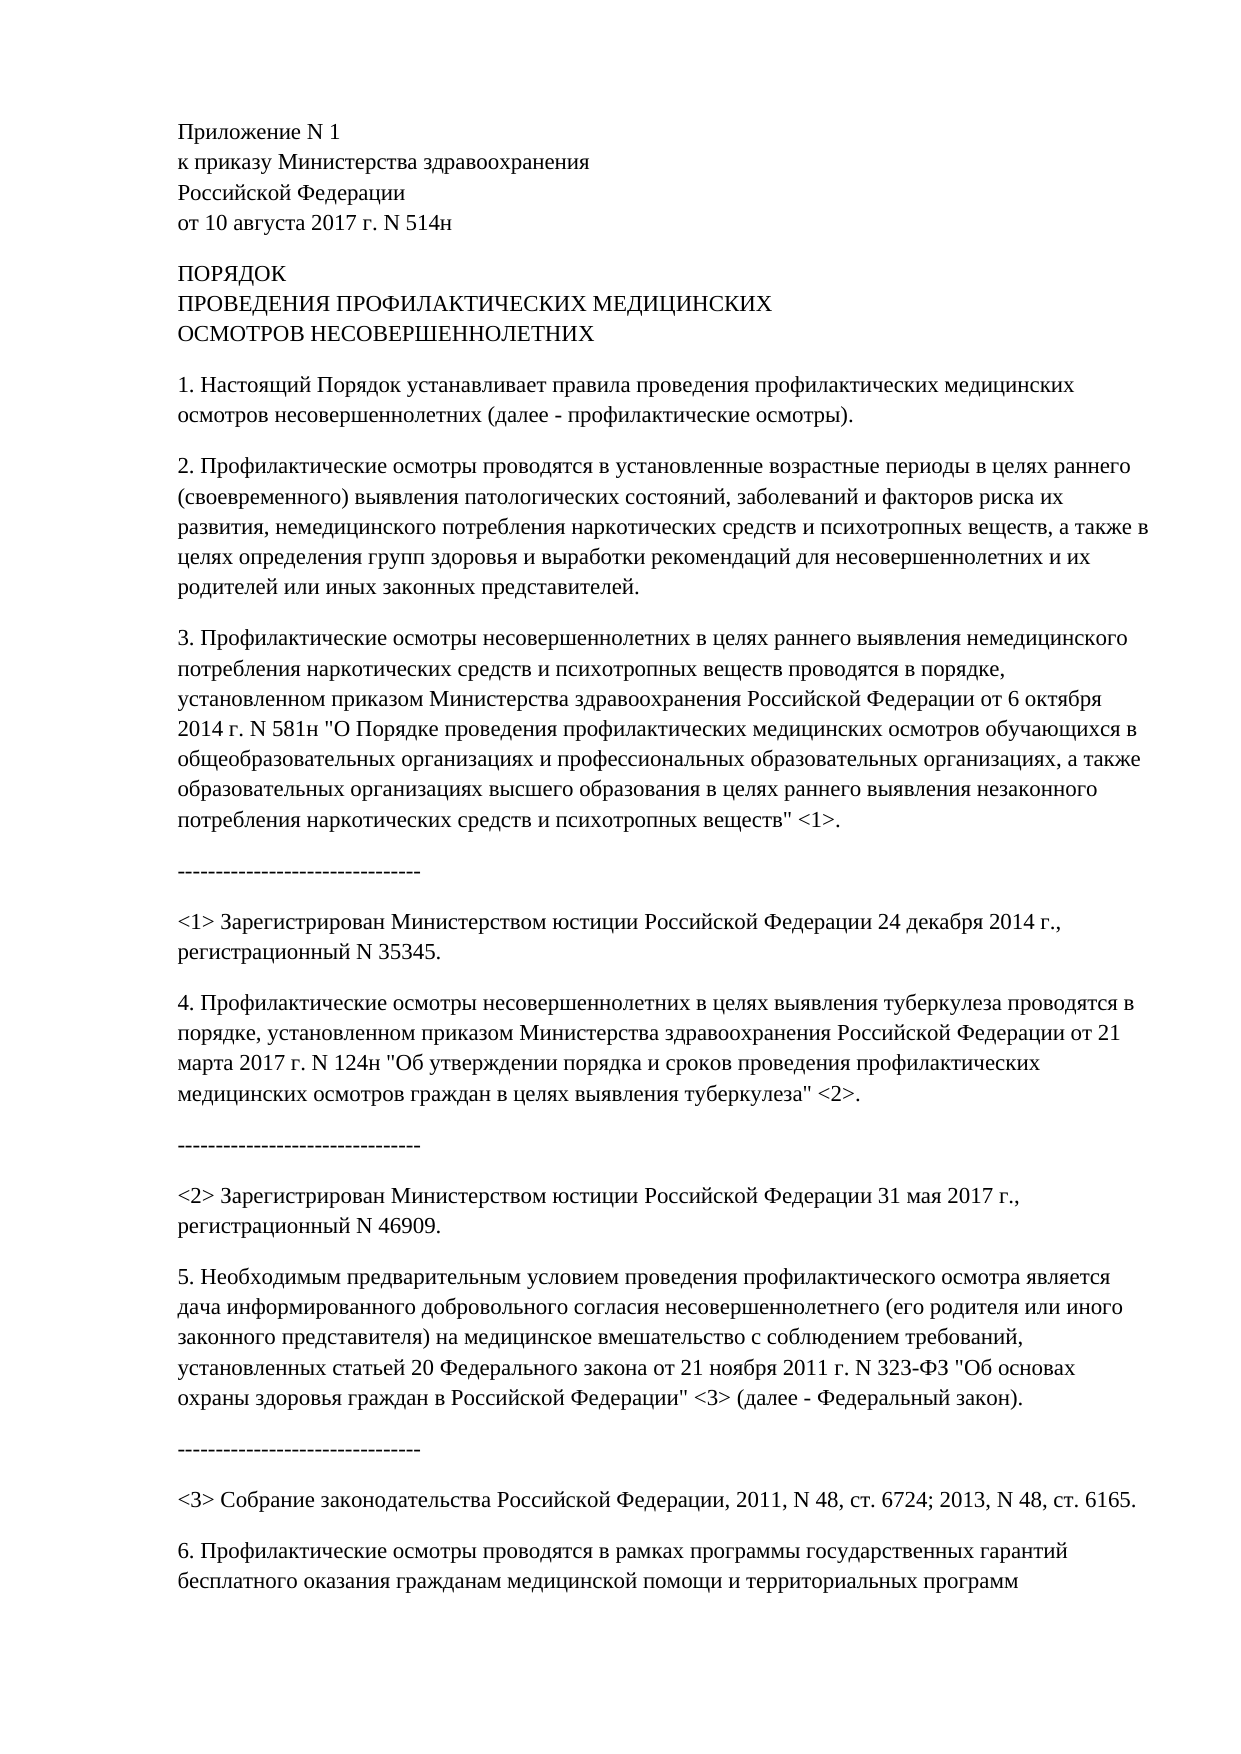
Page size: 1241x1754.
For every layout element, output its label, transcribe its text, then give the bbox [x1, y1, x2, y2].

text -------------------------------- [177, 857, 1152, 883]
text 3. Профилактические осмотры несовершеннолетних в целях раннего выявления немедицинского потребления наркотических средств и психотропных веществ проводятся в порядке, установленном приказом Министерства здравоохранения Российской Федерации от 6 октября 2014 г. N 581н "О Порядке проведения профилактических медицинских осмотров обучающихся в общеобразовательных организациях и профессиональных образовательных организациях, а также образовательных организациях высшего образования в целях раннего выявления незаконного потребления наркотических средств и психотропных веществ" <1>. [177, 624, 1152, 832]
text <3> Собрание законодательства Российской Федерации, 2011, N 48, ст. 6724; 2013, N 48, ст. 6165. [177, 1486, 1152, 1512]
text 1. Настоящий Порядок устанавливает правила проведения профилактических медицинских осмотров несовершеннолетних (далее - профилактические осмотры). [177, 371, 1152, 428]
text ПОРЯДОК ПРОВЕДЕНИЯ ПРОФИЛАКТИЧЕСКИХ МЕДИЦИНСКИХ ОСМОТРОВ НЕСОВЕРШЕННОЛЕТНИХ [177, 260, 1152, 347]
text 4. Профилактические осмотры несовершеннолетних в целях выявления туберкулеза проводятся в порядке, установленном приказом Министерства здравоохранения Российской Федерации от 21 марта 2017 г. N 124н "Об утверждении порядка и сроков проведения профилактических медицинских осмотров граждан в целях выявления туберкулеза" <2>. [177, 989, 1152, 1106]
text 2. Профилактические осмотры проводятся в установленные возрастные периоды в целях раннего (своевременного) выявления патологических состояний, заболеваний и факторов риска их развития, немедицинского потребления наркотических средств и психотропных веществ, а также в целях определения групп здоровья и выработки рекомендаций для несовершеннолетних и их родителей или иных законных представителей. [177, 452, 1152, 600]
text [177, 1537, 1152, 1593]
text 5. Необходимым предварительным условием проведения профилактического осмотра является дача информированного добровольного согласия несовершеннолетнего (его родителя или иного законного представителя) на медицинское вмешательство с соблюдением требований, установленных статьей 20 Федерального закона от 21 ноября 2011 г. N 323-ФЗ "Об основах охраны здоровья граждан в Российской Федерации" <3> (далее - Федеральный закон). [177, 1263, 1152, 1410]
text -------------------------------- [177, 1131, 1152, 1157]
text -------------------------------- [177, 1435, 1152, 1461]
text <2> Зарегистрирован Министерством юстиции Российской Федерации 31 мая 2017 г., регистрационный N 46909. [177, 1182, 1152, 1238]
text <1> Зарегистрирован Министерством юстиции Российской Федерации 24 декабря 2014 г., регистрационный N 35345. [177, 908, 1152, 964]
text Приложение N 1 к приказу Министерства здравоохранения Российской Федерации от 10 августа 2017 г. N 514н [177, 118, 1152, 235]
